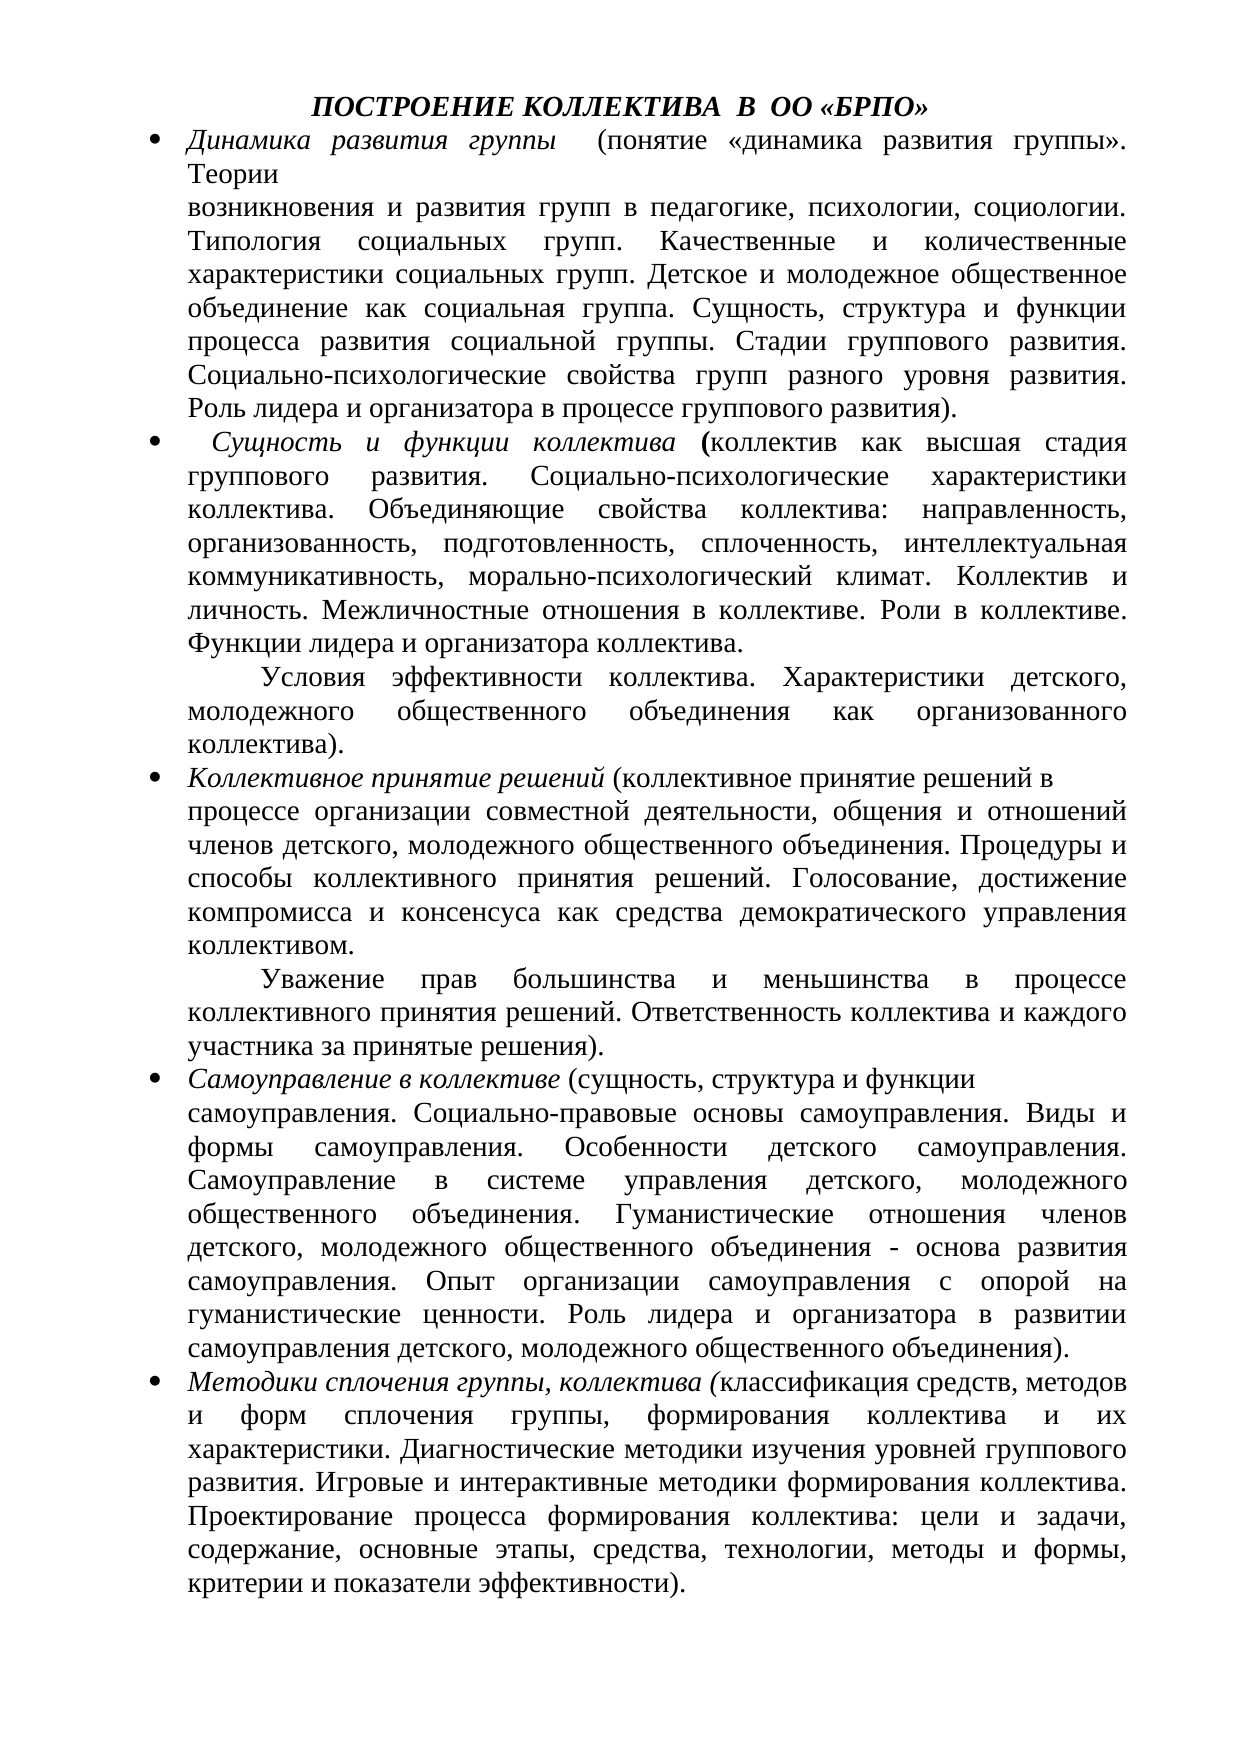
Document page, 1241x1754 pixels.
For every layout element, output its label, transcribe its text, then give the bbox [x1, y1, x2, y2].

text процессе организации совместной деятельности, общения и отношений членов детского, молодежного общественного объединения. Процедуры и способы коллективного принятия решений. Голосование, достижение компромисса и консенсуса как средства демократического управления коллективом. [187, 793, 1128, 961]
list Сущность и функции коллектива (коллектив как высшая стадия группового развития. Социально-психологические характеристики коллектива. Объединяющие свойства коллектива: направленность, организованность, подготовленность, сплоченность, интеллектуальная коммуникативность, морально-психологический климат. Коллектив и личность. Межличностные отношения в коллективе. Роли в коллективе. Функции лидера и организатора коллектива. [150, 424, 1128, 659]
list Самоуправление в коллективе (сущность, структура и функции [150, 1062, 1128, 1095]
text самоуправления. Социально-правовые основы самоуправления. Виды и формы самоуправления. Особенности детского самоуправления. Самоуправление в системе управления детского, молодежного общественного объединения. Гуманистические отношения членов детского, молодежного общественного объединения - основа развития самоуправления. Опыт организации самоуправления с опорой на гуманистические ценности. Роль лидера и организатора в развитии самоуправления детского, молодежного общественного объединения). [187, 1095, 1128, 1364]
text Уважение прав большинства и меньшинства в процессе коллективного принятия решений. Ответственность коллектива и каждого участника за принятые решения). [187, 961, 1128, 1062]
list Коллективное принятие решений (коллективное принятие решений в [150, 760, 1128, 793]
list Динамика развития группы (понятие «динамика развития группы». Теории [150, 122, 1128, 189]
text ПОСТРОЕНИЕ КОЛЛЕКТИВА В ОО «БРПО» [112, 89, 1128, 122]
list Методики сплочения группы, коллектива (классификация средств, методов и форм сплочения группы, формирования коллектива и их характеристики. Диагностические методики изучения уровней группового развития. Игровые и интерактивные методики формирования коллектива. Проектирование процесса формирования коллектива: цели и задачи, содержание, основные этапы, средства, технологии, методы и формы, критерии и показатели эффективности). [150, 1364, 1128, 1598]
text Условия эффективности коллектива. Характеристики детского, молодежного общественного объединения как организованного коллектива). [187, 659, 1128, 760]
text возникновения и развития групп в педагогике, психологии, социологии. Типология социальных групп. Качественные и количественные характеристики социальных групп. Детское и молодежное общественное объединение как социальная группа. Сущность, структура и функции процесса развития социальной группы. Стадии группового развития. Социально-психологические свойства групп разного уровня развития. Роль лидера и организатора в процессе группового развития). [187, 189, 1128, 424]
